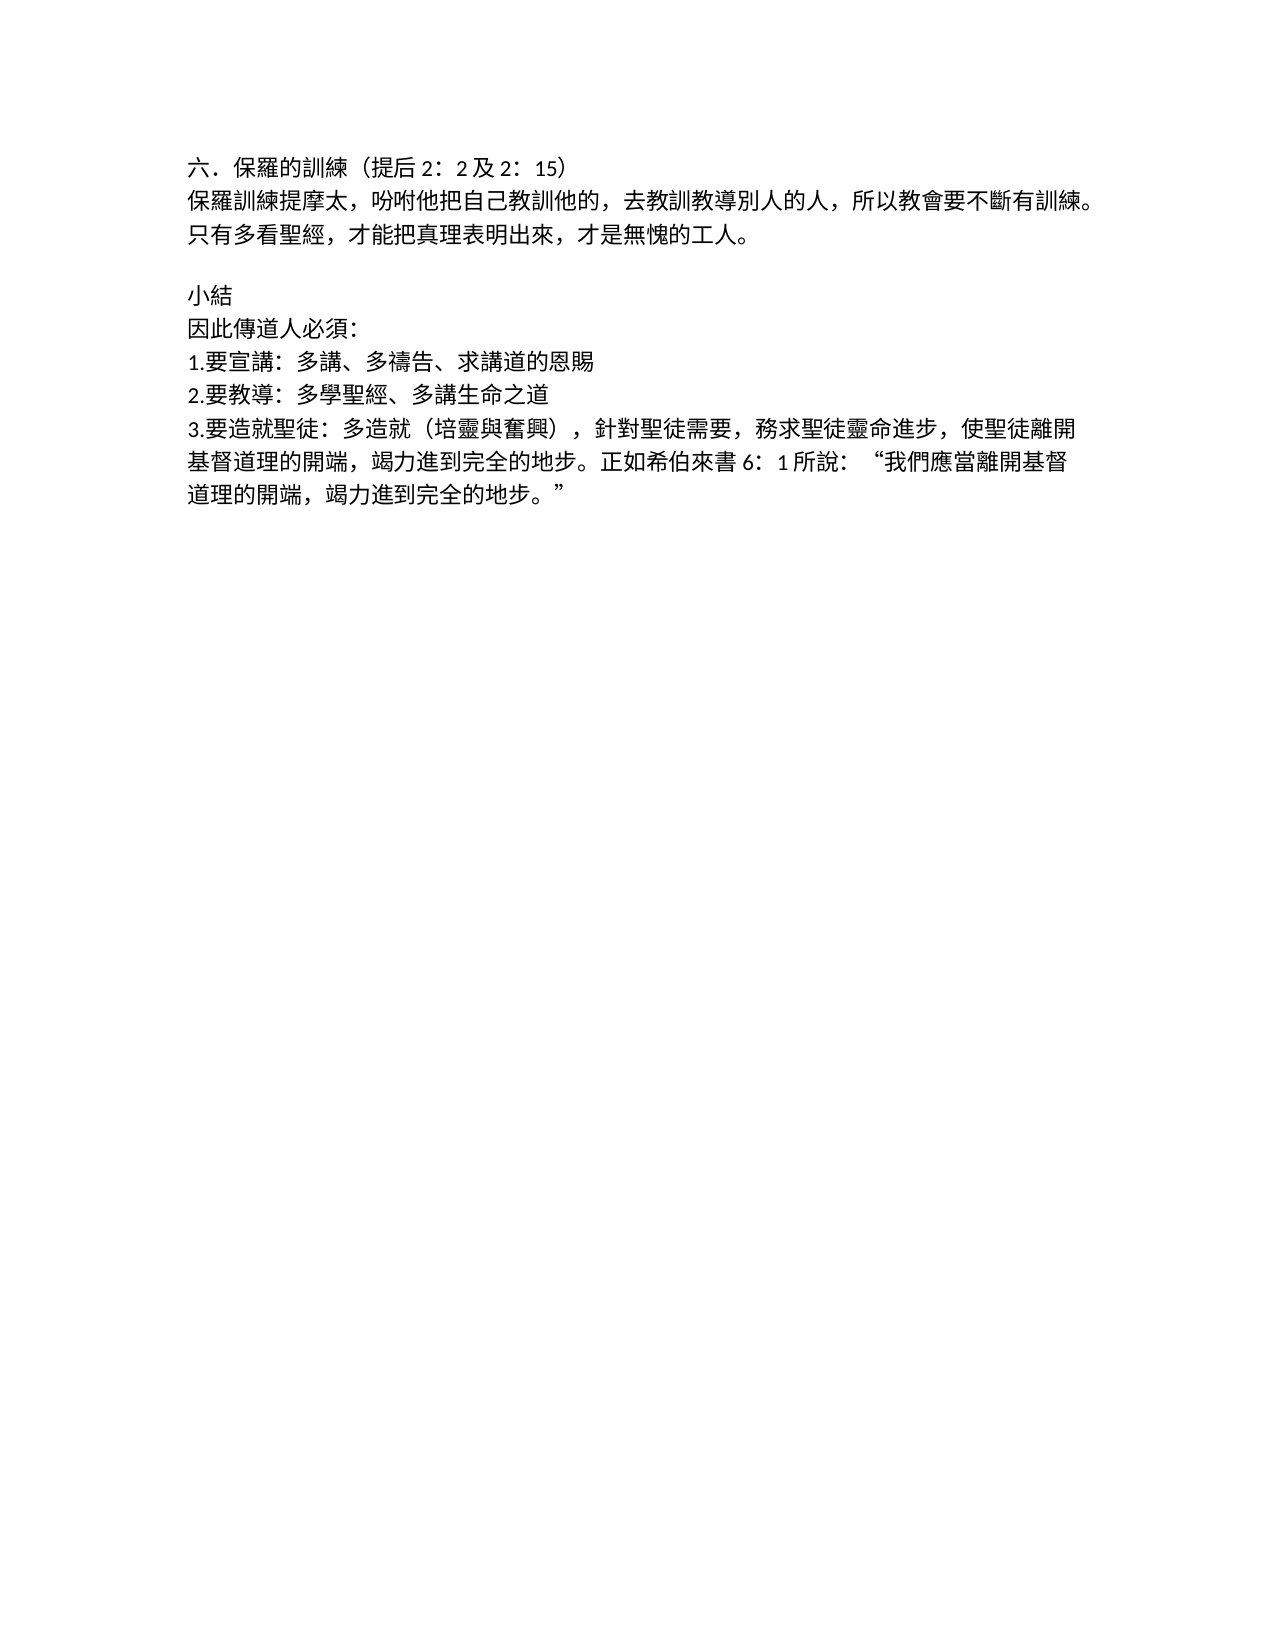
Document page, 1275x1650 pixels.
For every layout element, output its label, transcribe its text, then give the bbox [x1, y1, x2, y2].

text 六．保羅的訓練（提后2：2及2：15） [187, 150, 1087, 183]
text 因此傳道人必須： [187, 311, 1087, 344]
text 3.要造就聖徒：多造就（培靈與奮興），針對聖徒需要，務求聖徒靈命進步，使聖徒離開基督道理的開端，竭力進到完全的地步。正如希伯來書6：1所說：“我們應當離開基督道理的開端，竭力進到完全的地步。” [187, 411, 1087, 510]
text 小結 [187, 278, 1087, 311]
text 保羅訓練提摩太，吩咐他把自己教訓他的，去教訓教導別人的人，所以教會要不斷有訓練。只有多看聖經，才能把真理表明出來，才是無愧的工人。 [187, 183, 1087, 250]
text 1.要宣講：多講、多禱告、求講道的恩賜 [187, 344, 1087, 377]
text 2.要教導：多學聖經、多講生命之道 [187, 377, 1087, 411]
